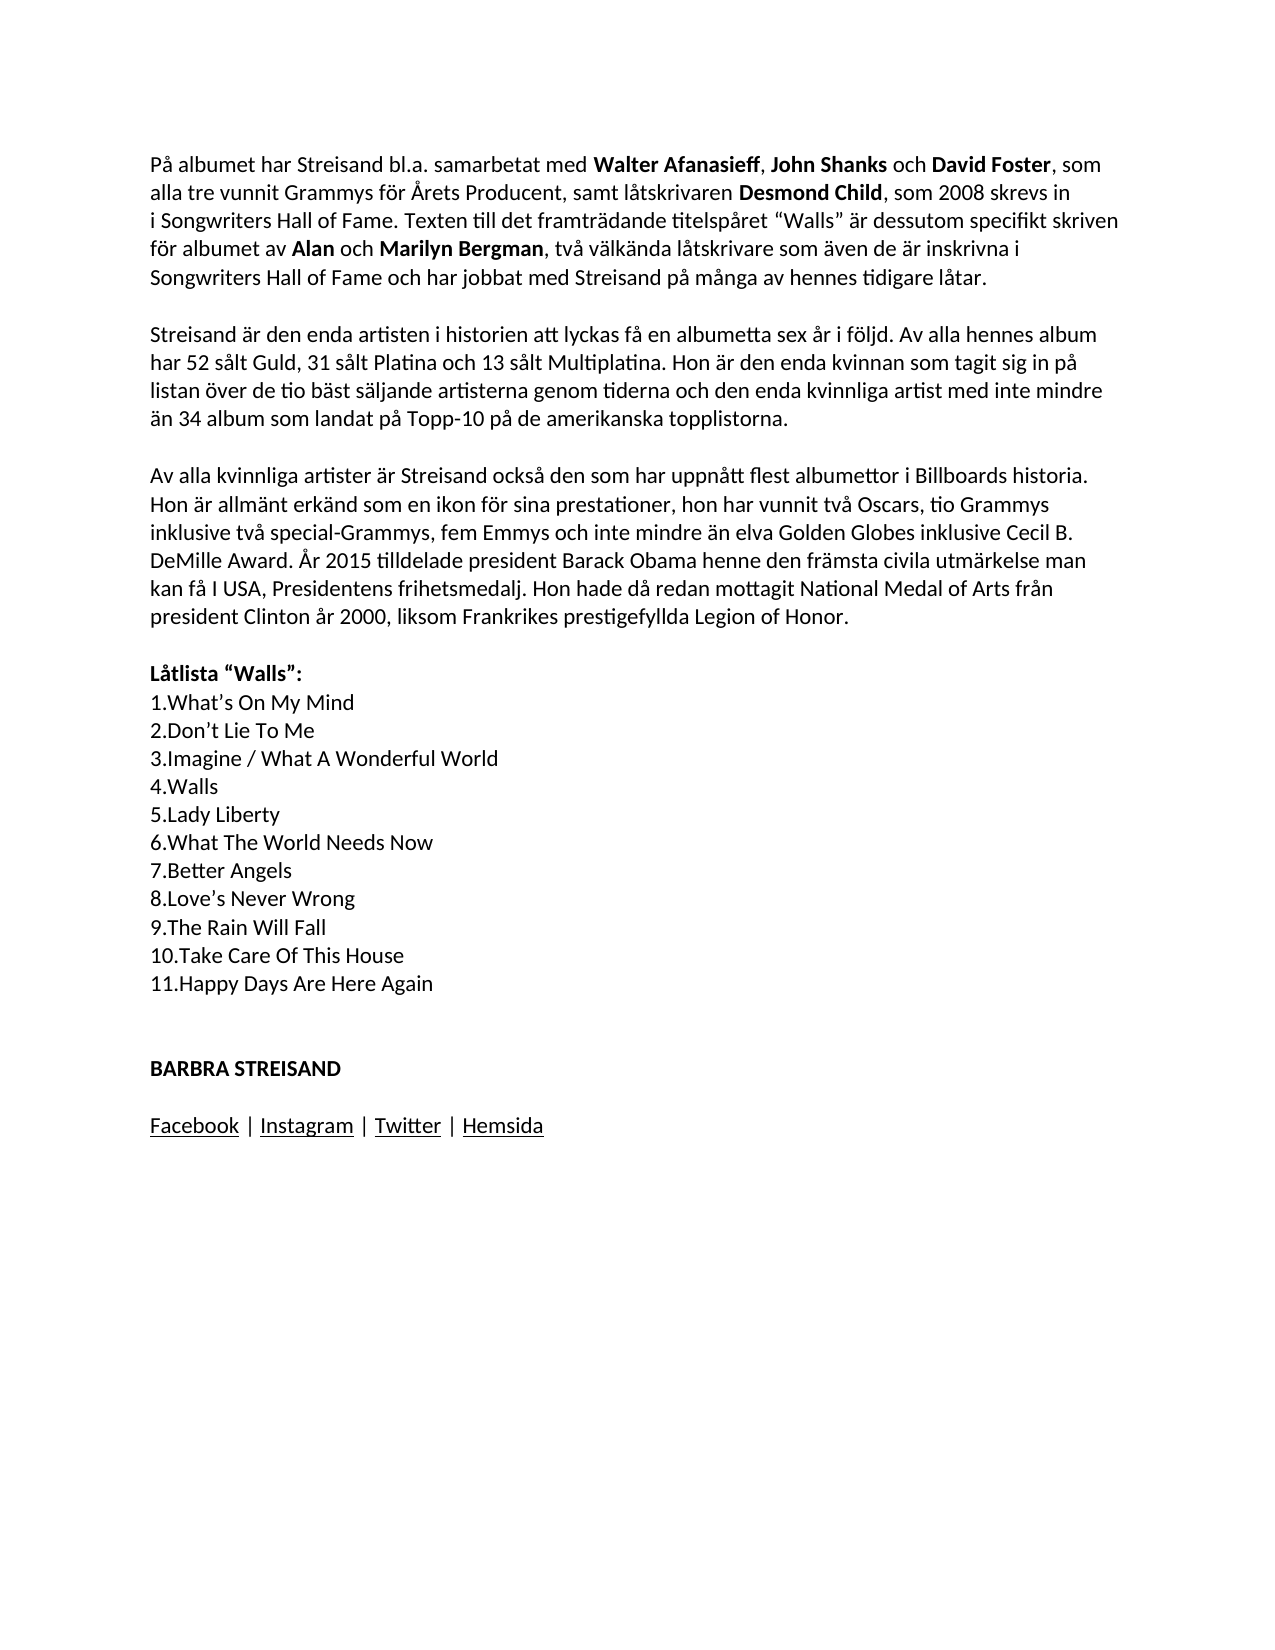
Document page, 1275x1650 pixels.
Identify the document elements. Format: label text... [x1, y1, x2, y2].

text 5.Lady Liberty [150, 800, 1125, 828]
text BARBRA STREISAND [150, 1054, 1125, 1082]
text Streisand är den enda artisten i historien att lyckas få en albumetta sex år i följd. Av alla hennes album har 52 sålt Guld, 31 sålt Platina och 13 sålt Multiplatina. Hon är den enda kvinnan som tagit sig in på listan över de tio bäst säljande artisterna genom tiderna och den enda kvinnliga artist med inte mindre än 34 album som landat på Topp-10 på de amerikanska topplistorna. [150, 320, 1125, 432]
text Av alla kvinnliga artister är Streisand också den som har uppnått flest albumettor i Billboards historia. Hon är allmänt erkänd som en ikon för sina prestationer, hon har vunnit två Oscars, tio Grammys inklusive två special-Grammys, fem Emmys och inte mindre än elva Golden Globes inklusive Cecil B. DeMille Award. År 2015 tilldelade president Barack Obama henne den främsta civila utmärkelse man kan få I USA, Presidentens frihetsmedalj. Hon hade då redan mottagit National Medal of Arts från president Clinton år 2000, liksom Frankrikes prestigefyllda Legion of Honor. [150, 461, 1125, 630]
text 9.The Rain Will Fall [150, 912, 1125, 941]
text Låtlista “Walls”: [150, 659, 1125, 687]
text På albumet har Streisand bl.a. samarbetat med Walter Afanasieff, John Shanks och David Foster, som alla tre vunnit Grammys för Årets Producent, samt låtskrivaren Desmond Child, som 2008 skrevs in i Songwriters Hall of Fame. Texten till det framträdande titelspåret “Walls” är dessutom specifikt skriven för albumet av Alan och Marilyn Bergman, två välkända låtskrivare som även de är inskrivna i Songwriters Hall of Fame och har jobbat med Streisand på många av hennes tidigare låtar. [150, 150, 1125, 291]
text 4.Walls [150, 772, 1125, 800]
text 2.Don’t Lie To Me [150, 716, 1125, 744]
text ​Facebook​ | ​Instagram​ | ​Twitter​ | Hemsida [150, 1111, 1125, 1139]
text 10.Take Care Of This House [150, 941, 1125, 969]
text 11.Happy Days Are Here Again [150, 969, 1125, 997]
text 6.What The World Needs Now [150, 828, 1125, 856]
text 3.Imagine / What A Wonderful World [150, 744, 1125, 772]
text 1.What’s On My Mind [150, 687, 1125, 716]
text 8.Love’s Never Wrong [150, 884, 1125, 912]
text 7.Better Angels [150, 856, 1125, 884]
